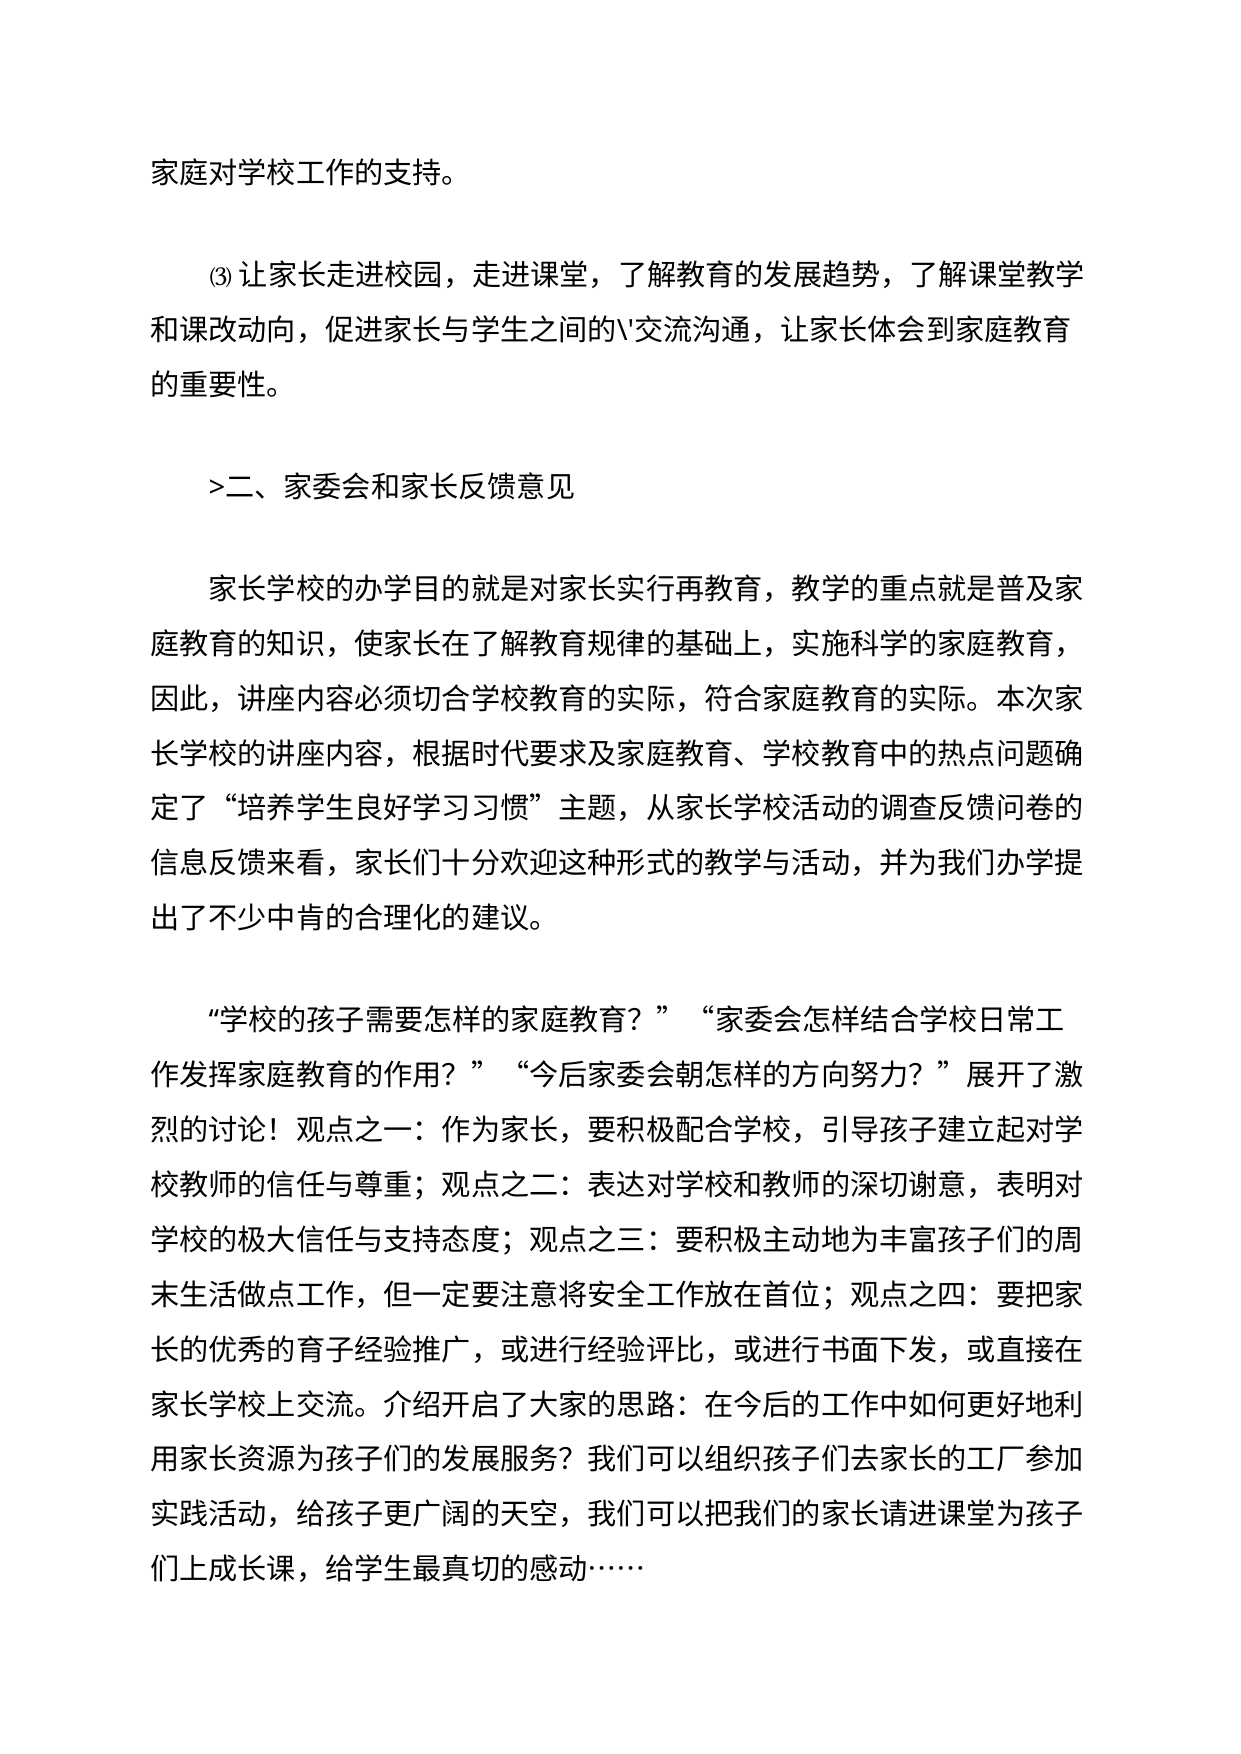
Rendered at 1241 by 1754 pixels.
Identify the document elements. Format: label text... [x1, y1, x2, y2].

text 家长学校的办学目的就是对家长实行再教育，教学的重点就是普及家庭教育的知识，使家长在了解教育规律的基础上，实施科学的家庭教育，因此，讲座内容必须切合学校教育的实际，符合家庭教育的实际。本次家长学校的讲座内容，根据时代要求及家庭教育、学校教育中的热点问题确定了“培养学生良好学习习惯”主题，从家长学校活动的调查反馈问卷的信息反馈来看，家长们十分欢迎这种形式的教学与活动，并为我们办学提出了不少中肯的合理化的建议。 [150, 566, 1090, 937]
text >二、家委会和家长反馈意见 [150, 463, 1090, 506]
text “学校的孩子需要怎样的家庭教育？”“家委会怎样结合学校日常工作发挥家庭教育的作用？”“今后家委会朝怎样的方向努力？”展开了激烈的讨论！观点之一：作为家长，要积极配合学校，引导孩子建立起对学校教师的信任与尊重；观点之二：表达对学校和教师的深切谢意，表明对学校的极大信任与支持态度；观点之三：要积极主动地为丰富孩子们的周末生活做点工作，但一定要注意将安全工作放在首位；观点之四：要把家长的优秀的育子经验推广，或进行经验评比，或进行书面下发，或直接在家长学校上交流。介绍开启了大家的思路：在今后的工作中如何更好地利用家长资源为孩子们的发展服务？我们可以组织孩子们去家长的工厂参加实践活动，给孩子更广阔的天空，我们可以把我们的家长请进课堂为孩子们上成长课，给学生最真切的感动…… [150, 997, 1090, 1588]
text ⑶让家长走进校园，走进课堂，了解教育的发展趋势，了解课堂教学和课改动向，促进家长与学生之间的\'交流沟通，让家长体会到家庭教育的重要性。 [150, 252, 1090, 404]
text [150, 150, 1090, 192]
